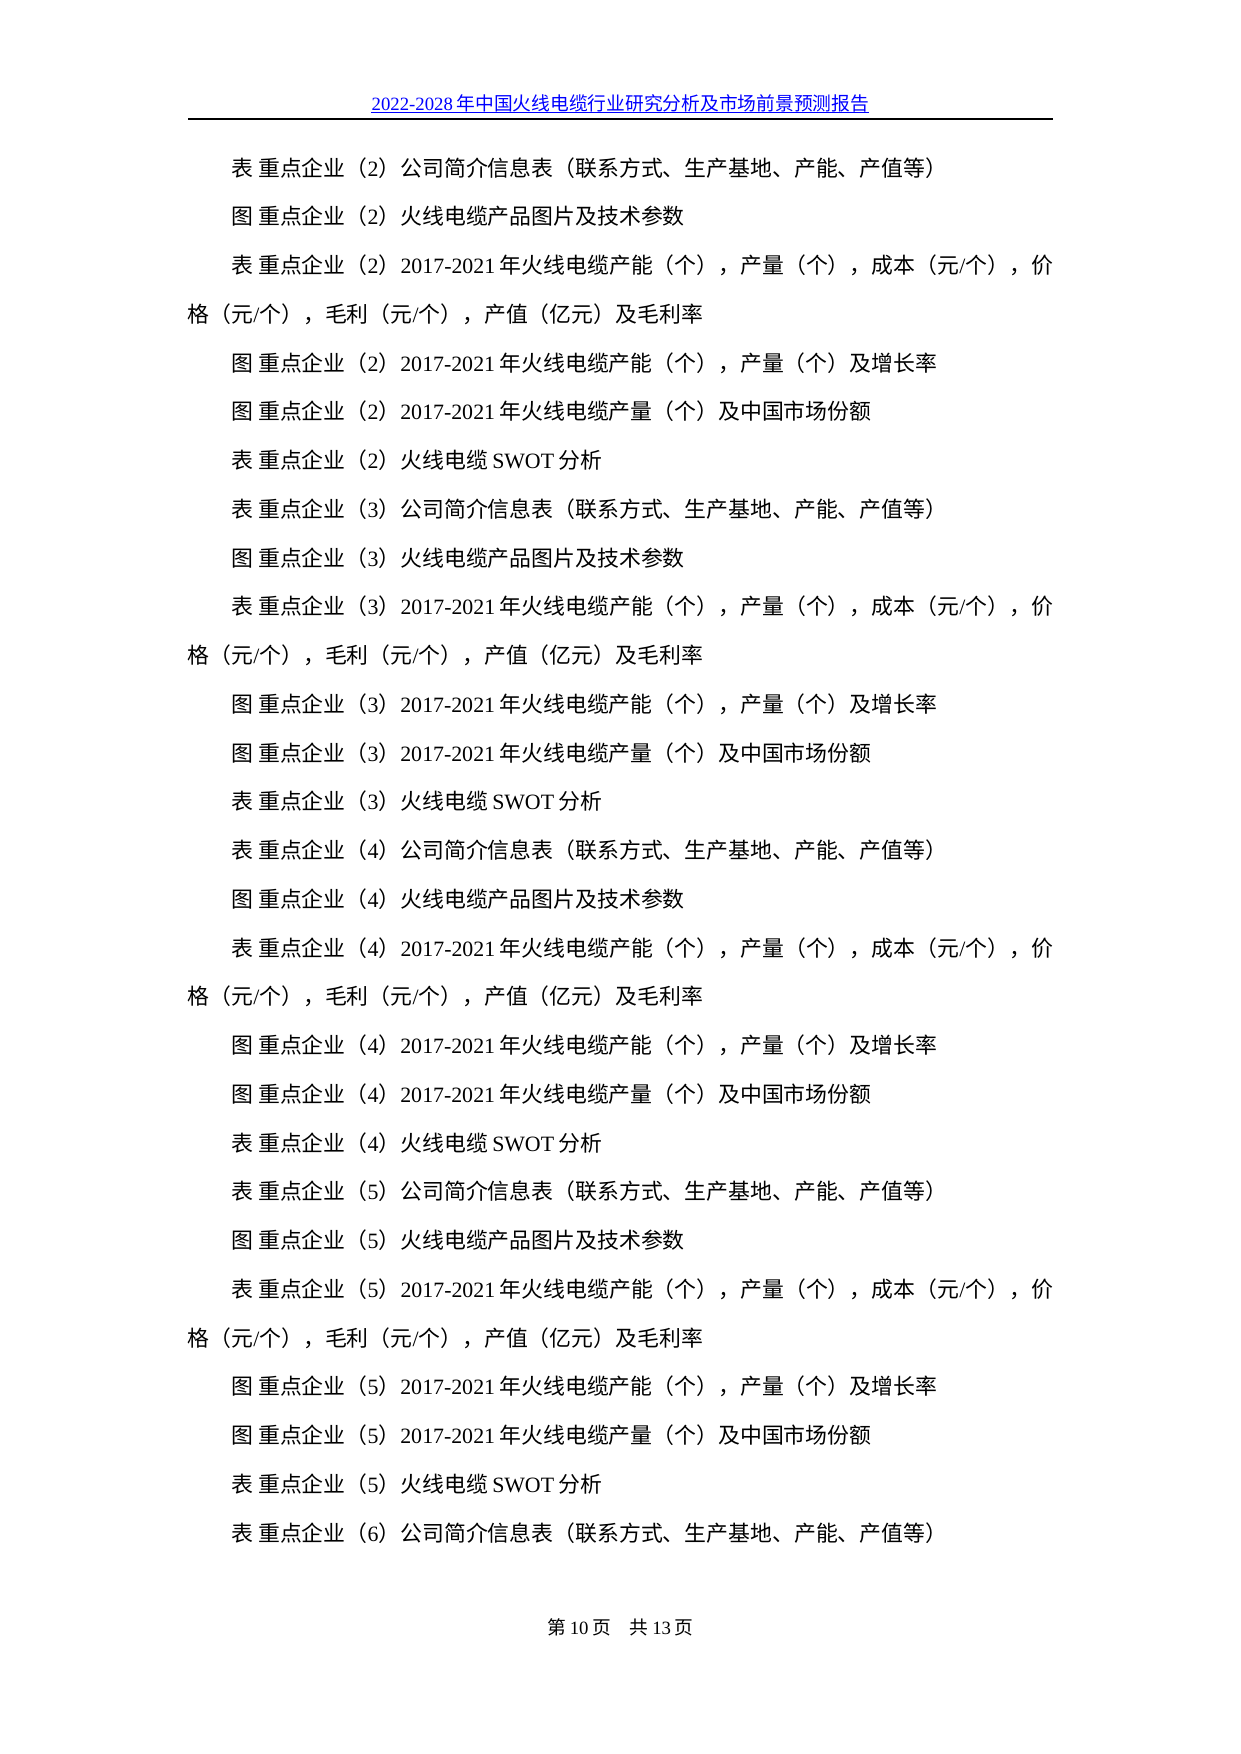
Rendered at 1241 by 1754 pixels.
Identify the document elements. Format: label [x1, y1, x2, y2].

text [187, 150, 1053, 1548]
